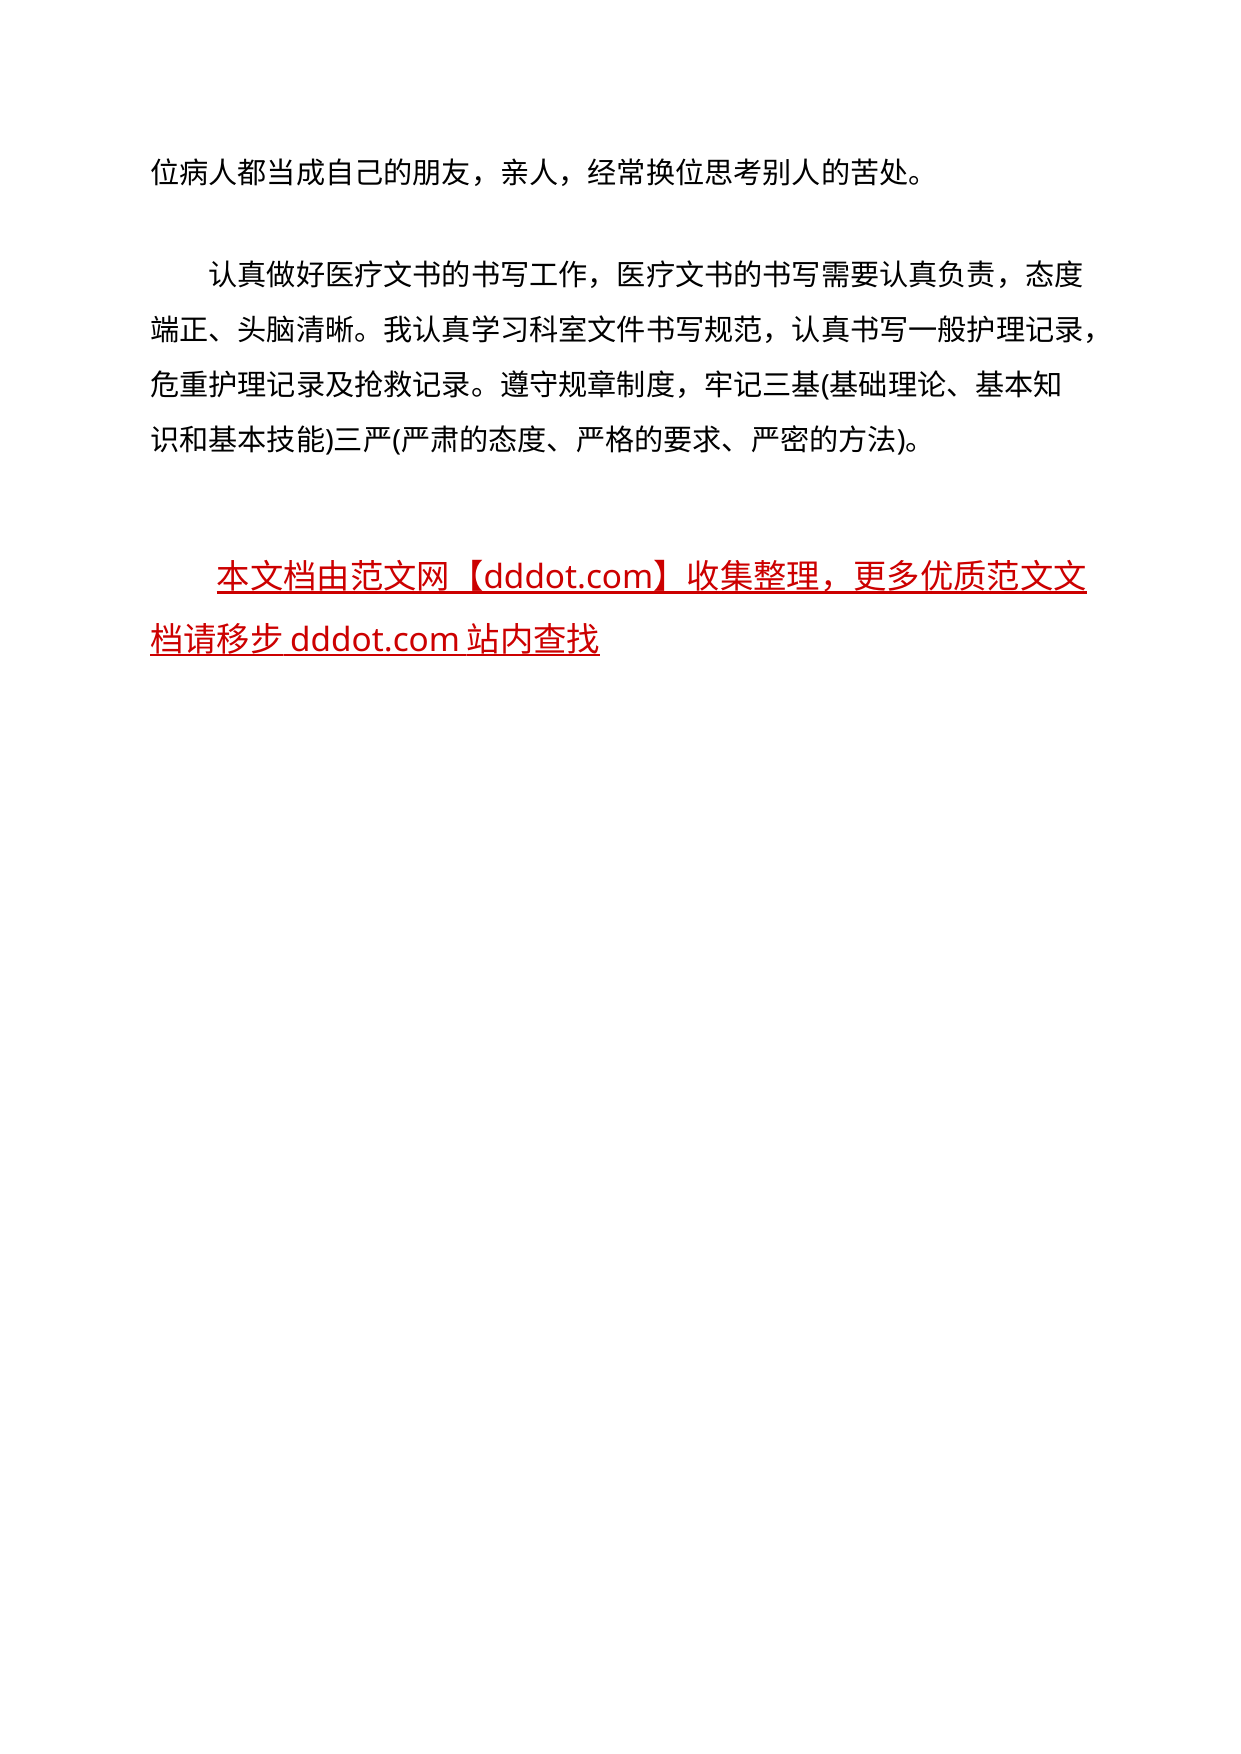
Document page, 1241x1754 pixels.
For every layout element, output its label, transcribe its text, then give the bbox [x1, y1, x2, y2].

text 认真做好医疗文书的书写工作，医疗文书的书写需要认真负责，态度端正、头脑清晰。我认真学习科室文件书写规范，认真书写一般护理记录，危重护理记录及抢救记录。遵守规章制度，牢记三基(基础理论、基本知识和基本技能)三严(严肃的态度、严格的要求、严密的方法)。 [150, 252, 1090, 459]
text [150, 150, 1090, 192]
text 本文档由范文网【dddot.com】收集整理，更多优质范文文档请移步dddot.com站内查找 [150, 550, 1090, 661]
